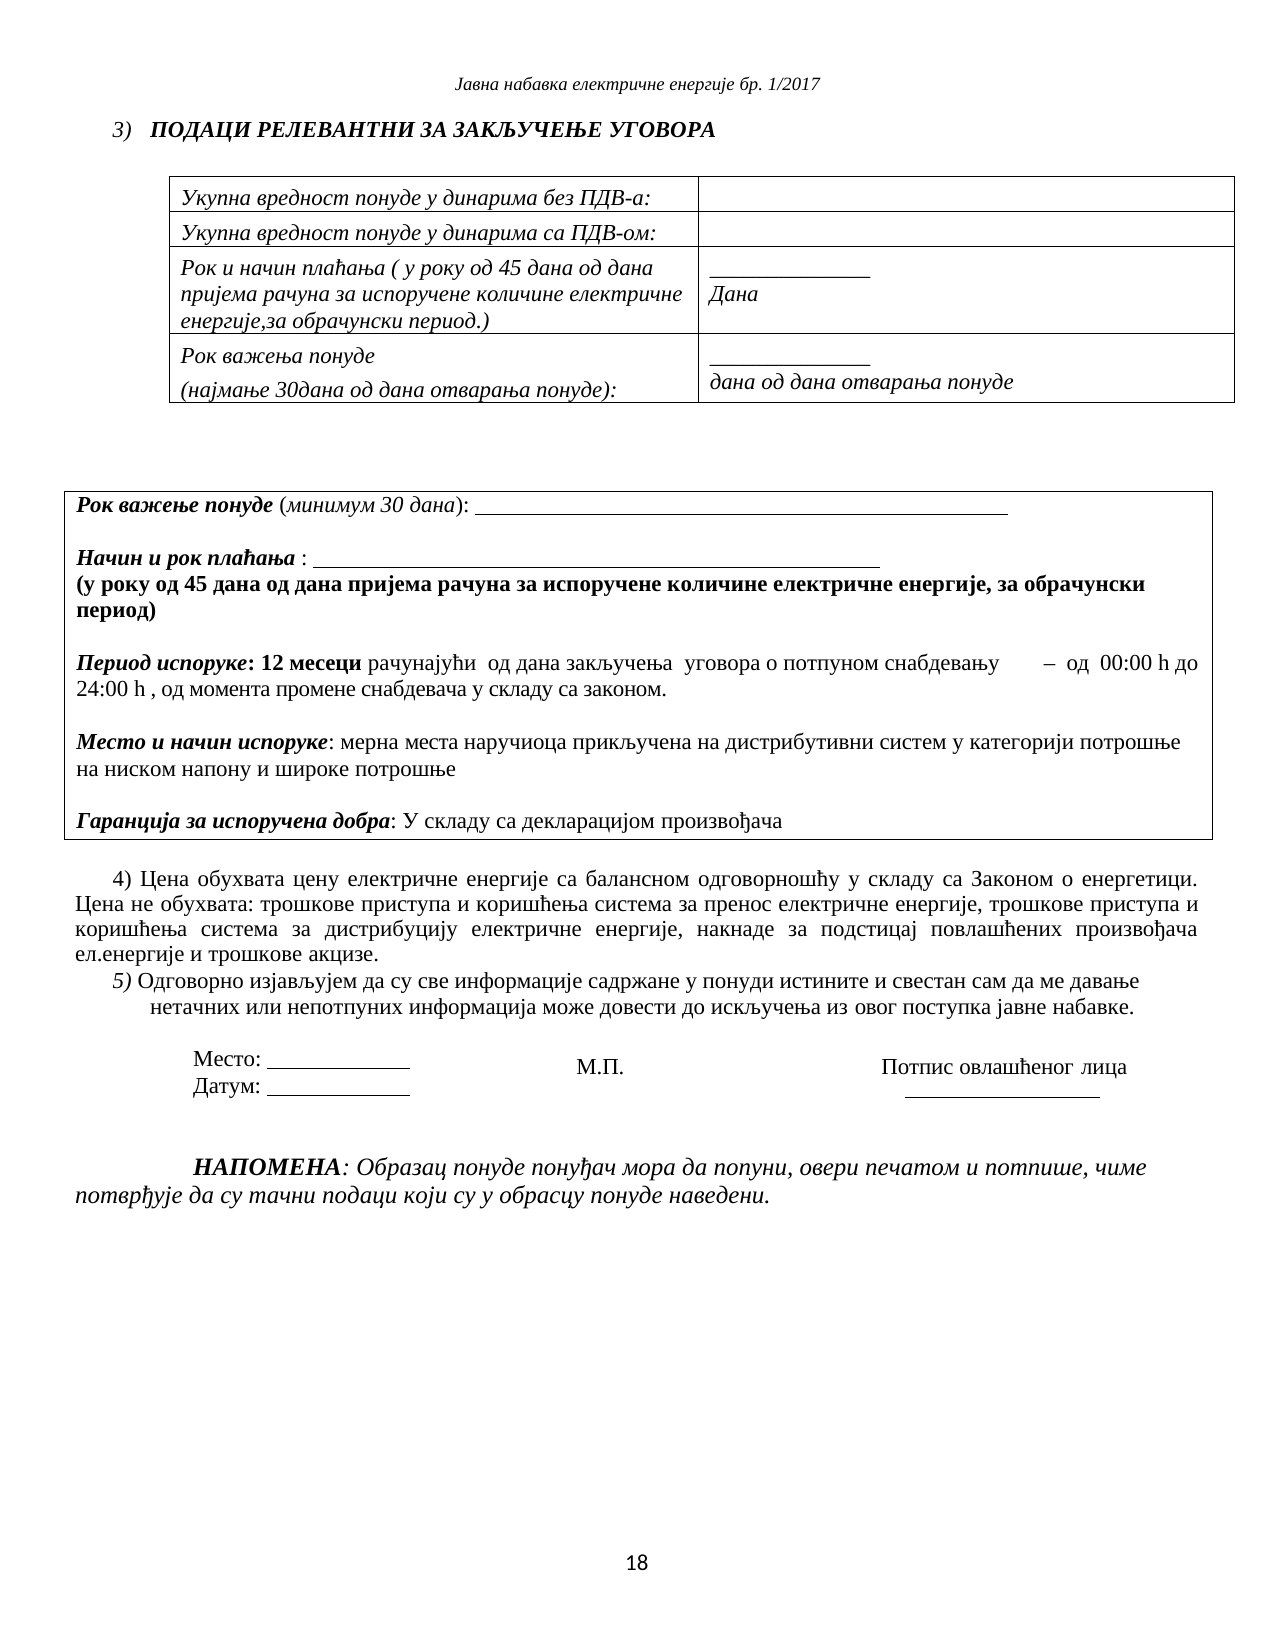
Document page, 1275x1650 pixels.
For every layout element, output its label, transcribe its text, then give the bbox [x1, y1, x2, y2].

text М.П. Потпис овлашћеног лица [576, 1053, 1223, 1079]
table_header [699, 177, 1234, 211]
table_cell [699, 212, 1234, 246]
table_header Укупна вредност понуде у динарима без ПДВ-а: [170, 177, 698, 211]
table_cell Рок важења понуде (најмање 30дана од дана отварања понуде): [170, 334, 698, 402]
table_cell Укупна вредност понуде у динарима са ПДВ-ом: [170, 212, 698, 246]
table_cell ______________ дана од дана отварања понуде [699, 334, 1234, 402]
table_cell ______________ Дана [699, 247, 1234, 333]
subtitle ПОДАЦИ РЕЛЕВАНТНИ ЗА ЗАКЉУЧЕЊЕ УГОВОРА [112, 116, 1223, 142]
text 5) Одговорно изјављујем да су све информације садржане у понуди истините и свестан сам да ме давање нетачних или непотпуних информација може довести до искључења из овог поступка јавне набавке. [112, 967, 1223, 1019]
table_cell Рок и начин плаћања ( у року од 45 дана од дана пријема рачуна за испоручене количине електричне енергије,за обрачунски период.) [170, 247, 698, 333]
text 4) Цена обухвата цену електричне енергије са балансном одговорношћу у складу са Законом о енергетици. Цена не обухвата: трошкове приступа и коришћења система за пренос електричне енергије, трошкове приступа и коришћења система за дистрибуцију електричне енергије, накнаде за подстицај повлашћених произвођача ел.енергије и трошкове акцизе. [75, 866, 1200, 967]
text НАПОМЕНА: Образац понуде понуђач мора да попуни, овери печатом и потпише, чиме потврђује да су тачни подаци који су у обрасцу понуде наведени. [75, 1152, 1223, 1209]
text Датум: [193, 1072, 410, 1098]
text Место: [193, 1045, 410, 1072]
